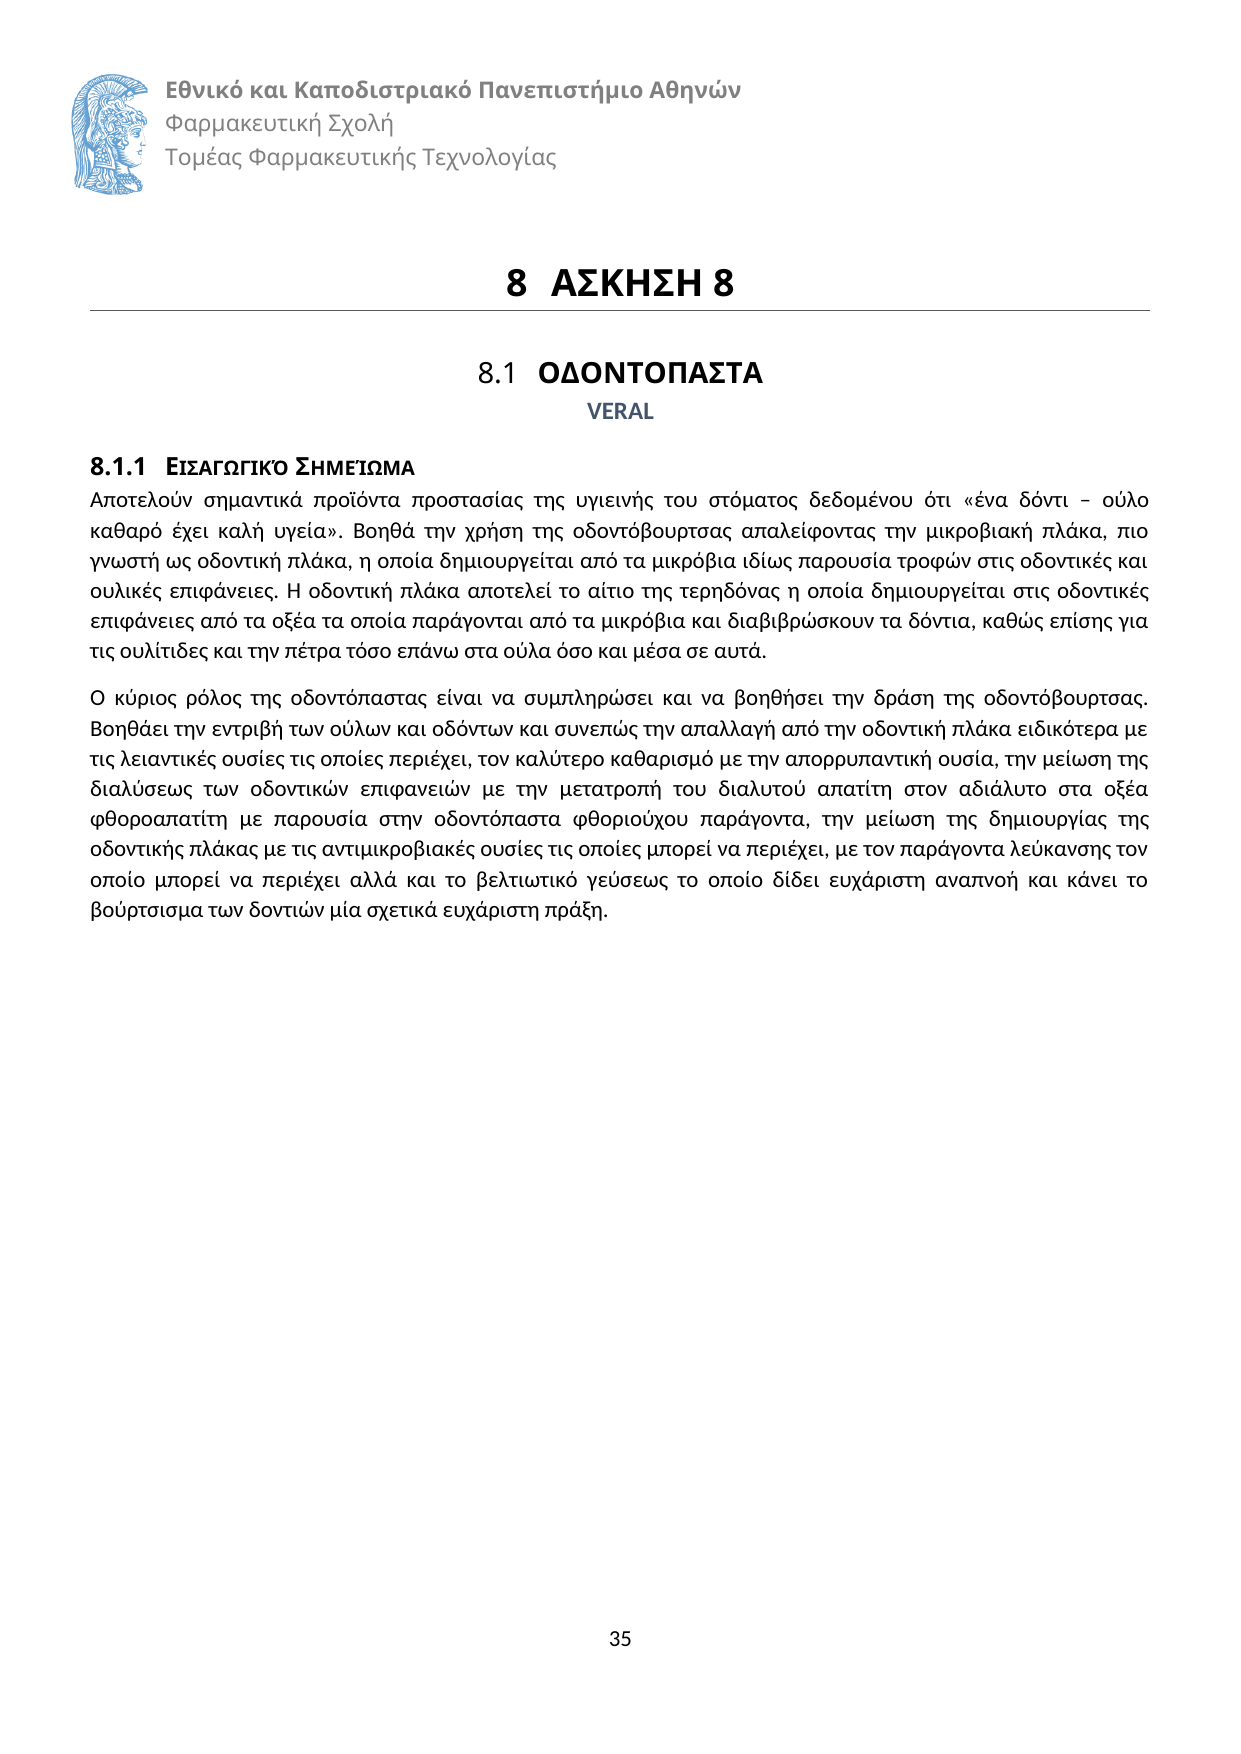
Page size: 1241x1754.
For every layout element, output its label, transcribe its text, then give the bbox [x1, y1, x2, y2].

picture [71, 74, 148, 195]
text Ο κύριος ρόλος της οδοντόπαστας είναι να συμπληρώσει και να βοηθήσει την δράση της οδοντόβουρτσας. Βοηθάει την εντριβή των ούλων και οδόντων και συνεπώς την απαλλαγή από την οδοντική πλάκα ειδικότερα με τις λειαντικές ουσίες τις οποίες περιέχει, τον καλύτερο καθαρισμό με την απορρυπαντική ουσία, την μείωση της διαλύσεως των οδοντικών επιφανειών με την μετατροπή του διαλυτού απατίτη στον αδιάλυτο στα οξέα φθοροαπατίτη με παρουσία στην οδοντόπαστα φθοριούχου παράγοντα, την μείωση της δημιουργίας της οδοντικής πλάκας με τις αντιμικροβιακές ουσίες τις οποίες μπορεί να περιέχει, με τον παράγοντα λεύκανσης τον οποίο μπορεί να περιέχει αλλά και το βελτιωτικό γεύσεως το οποίο δίδει ευχάριστη αναπνοή και κάνει το βούρτσισμα των δοντιών μία σχετικά ευχάριστη πράξη. [90, 683, 1150, 923]
subtitle ΟΔΟΝΤΟΠΑΣΤΑ [90, 352, 1150, 392]
subtitle Εισαγωγικό Σημείωμα [90, 449, 1150, 483]
text VERAL [90, 395, 1150, 426]
text Αποτελούν σημαντικά προϊόντα προστασίας της υγιεινής του στόματος δεδομένου ότι «ένα δόντι – ούλο καθαρό έχει καλή υγεία». Βοηθά την χρήση της οδοντόβουρτσας απαλείφοντας την μικροβιακή πλάκα, πιο γνωστή ως οδοντική πλάκα, η οποία δημιουργείται από τα μικρόβια ιδίως παρουσία τροφών στις οδοντικές και ουλικές επιφάνειες. Η οδοντική πλάκα αποτελεί το αίτιο της τερηδόνας η οποία δημιουργείται στις οδοντικές επιφάνειες από τα οξέα τα οποία παράγονται από τα μικρόβια και διαβιβρώσκουν τα δόντια, καθώς επίσης για τις ουλίτιδες και την πέτρα τόσο επάνω στα ούλα όσο και μέσα σε αυτά. [90, 486, 1150, 665]
subtitle ΑΣΚΗΣΗ 8 [90, 257, 1150, 310]
